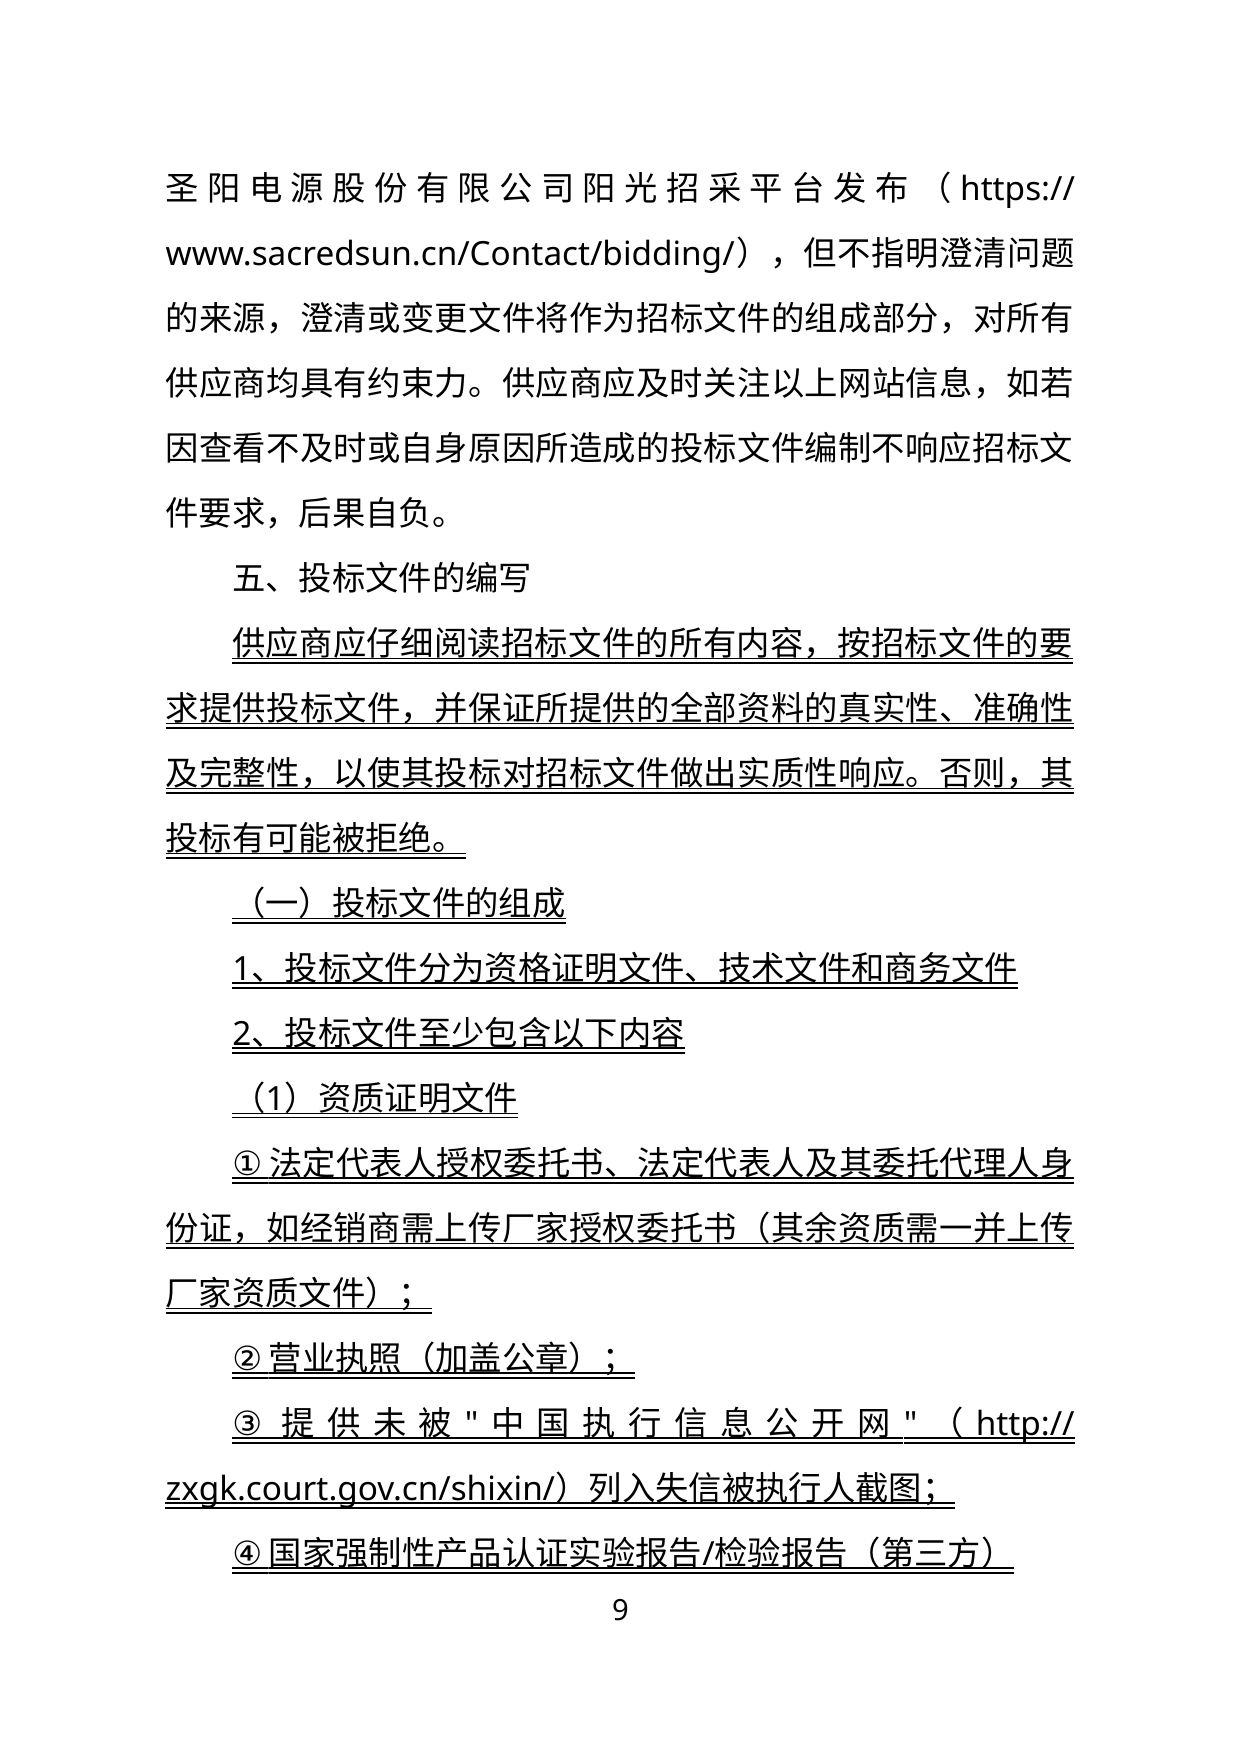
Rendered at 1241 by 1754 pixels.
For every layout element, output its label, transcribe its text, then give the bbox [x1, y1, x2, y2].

text 1、投标文件分为资格证明文件、技术文件和商务文件 [232, 933, 1075, 998]
text 五、投标文件的编写 [165, 543, 1075, 608]
text 供应商应仔细阅读招标文件的所有内容，按招标文件的要求提供投标文件，并保证所提供的全部资料的真实性、准确性及完整性，以使其投标对招标文件做出实质性响应。否则，其投标有可能被拒绝。 [165, 608, 1075, 868]
text （一）投标文件的组成 [232, 868, 1075, 933]
text （1）资质证明文件 [165, 1063, 1075, 1128]
text ②营业执照（加盖公章）； [165, 1323, 1075, 1388]
text ④国家强制性产品认证实验报告/检验报告（第三方） [165, 1518, 1075, 1583]
text ③提供未被"中国执行信息公开网"（http://zxgk.court.gov.cn/shixin/）列入失信被执行人截图； [165, 1388, 1075, 1518]
text ①法定代表人授权委托书、法定代表人及其委托代理人身份证，如经销商需上传厂家授权委托书（其余资质需一并上传厂家资质文件）； [165, 1128, 1075, 1323]
text 2、投标文件至少包含以下内容 [232, 998, 1075, 1063]
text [165, 153, 1075, 543]
